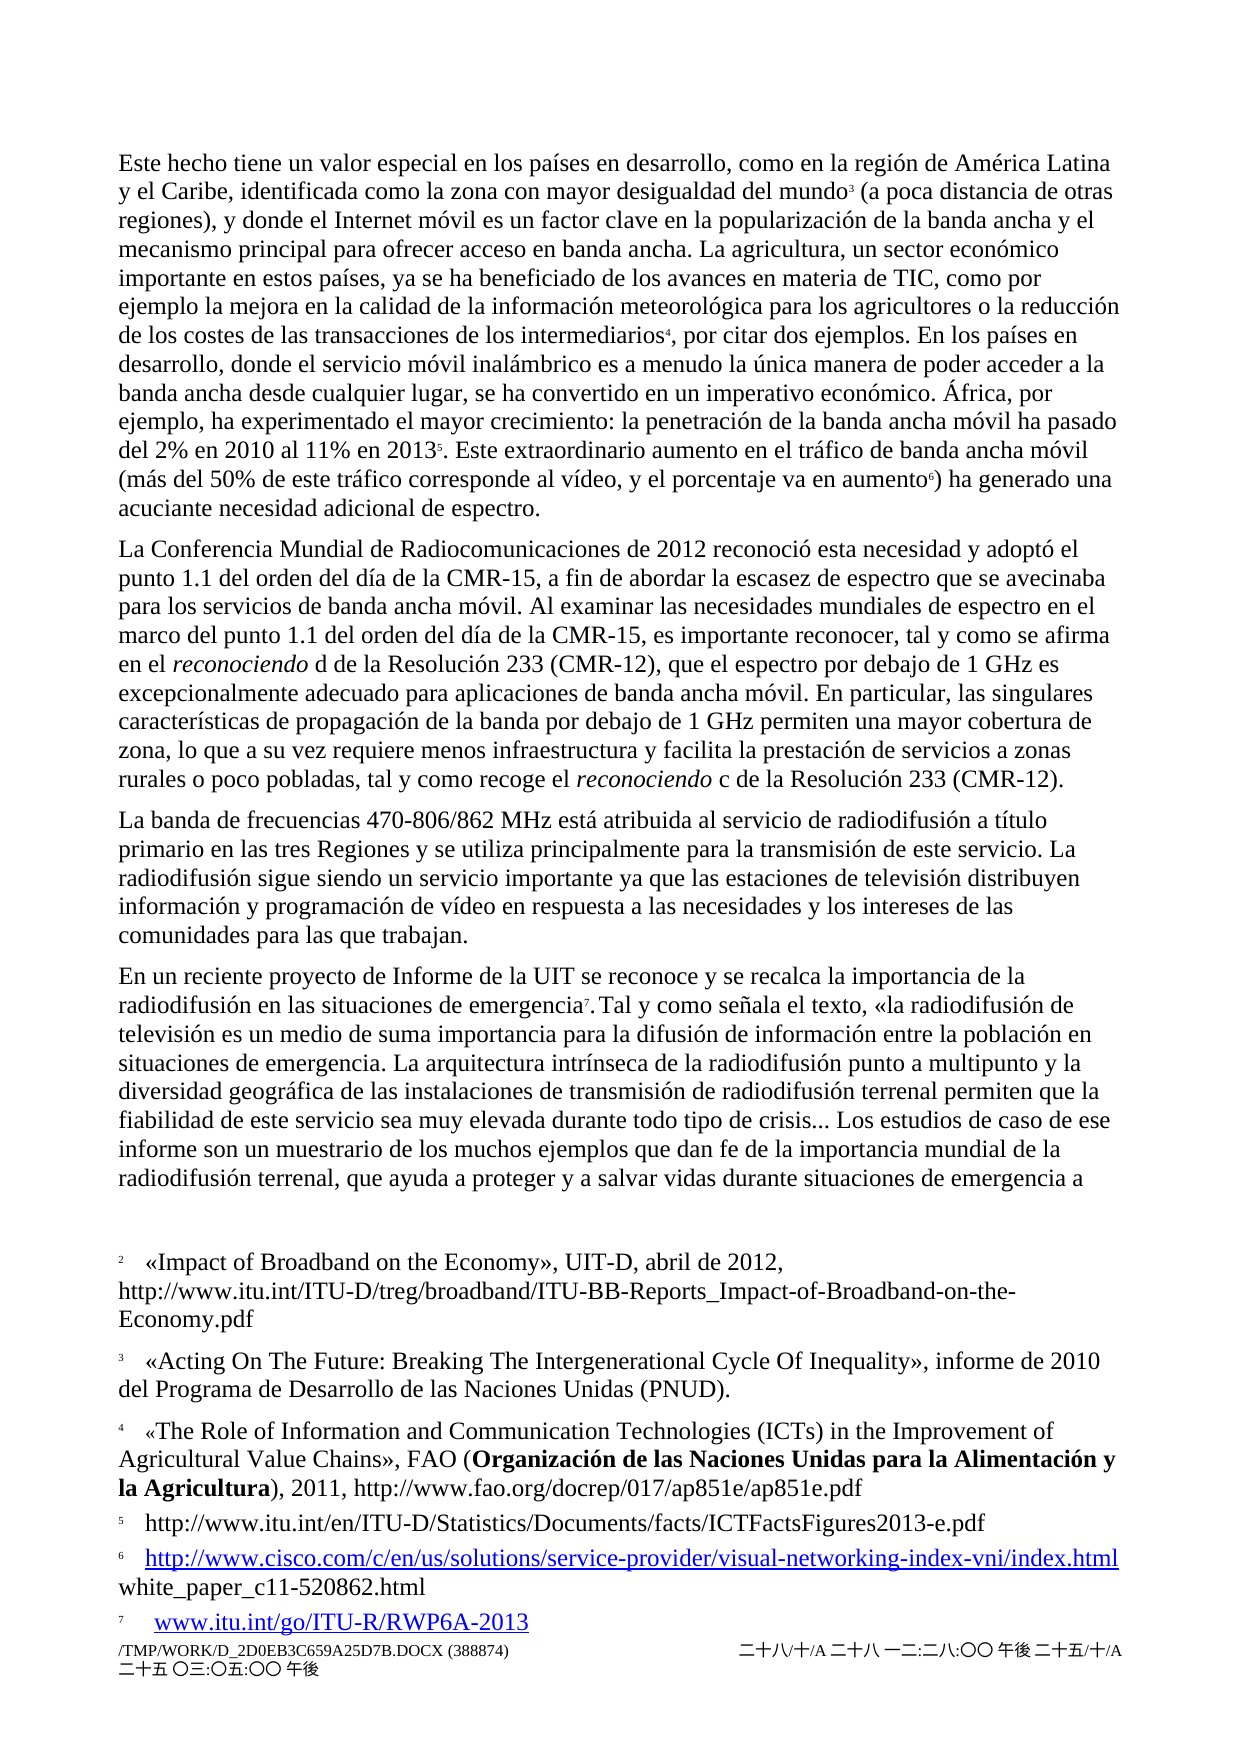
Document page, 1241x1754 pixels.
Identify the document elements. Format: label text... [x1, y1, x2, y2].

text En un reciente proyecto de Informe de la UIT se reconoce y se recalca la importancia de la radiodifusión en las situaciones de emergencia. Tal y como señala el texto, «la radiodifusión de televisión es un medio de suma importancia para la difusión de información entre la población en situaciones de emergencia. La arquitectura intrínseca de la radiodifusión punto a multipunto y la diversidad geográfica de las instalaciones de transmisión de radiodifusión terrenal permiten que la fiabilidad de este servicio sea muy elevada durante todo tipo de crisis... Los estudios de caso de ese informe son un muestrario de los muchos ejemplos que dan fe de la importancia mundial de la radiodifusión terrenal, que ayuda a proteger y a salvar vidas durante situaciones de emergencia a escala local, nacional e internacional.» . Existe un consenso generalizado en que, para las administraciones, proteger los servicios existentes (incluidos los servicios de radiodifusión) es prioritario. A este respecto, se propone que las estaciones móviles se sometan obligatoriamente a la aplicación del número 9.21 y que sea necesaria la coordinación explícita entre las estaciones móviles y otros servicios atribuidos a esta banda de frecuencias. [118, 961, 1122, 1191]
text Este hecho tiene un valor especial en los países en desarrollo, como en la región de América Latina y el Caribe, identificada como la zona con mayor desigualdad del mundo (a poca distancia de otras regiones), y donde el Internet móvil es un factor clave en la popularización de la banda ancha y el mecanismo principal para ofrecer acceso en banda ancha. La agricultura, un sector económico importante en estos países, ya se ha beneficiado de los avances en materia de TIC, como por ejemplo la mejora en la calidad de la información meteorológica para los agricultores o la reducción de los costes de las transacciones de los intermediarios, por citar dos ejemplos. En los países en desarrollo, donde el servicio móvil inalámbrico es a menudo la única manera de poder acceder a la banda ancha desde cualquier lugar, se ha convertido en un imperativo económico. África, por ejemplo, ha experimentado el mayor crecimiento: la penetración de la banda ancha móvil ha pasado del 2% en 2010 al 11% en 2013. Este extraordinario aumento en el tráfico de banda ancha móvil (más del 50% de este tráfico corresponde al vídeo, y el porcentaje va en aumento) ha generado una acuciante necesidad adicional de espectro. [118, 148, 1122, 521]
text La banda de frecuencias 470-806/862 MHz está atribuida al servicio de radiodifusión a título primario en las tres Regiones y se utiliza principalmente para la transmisión de este servicio. La radiodifusión sigue siendo un servicio importante ya que las estaciones de televisión distribuyen información y programación de vídeo en respuesta a las necesidades y los intereses de las comunidades para las que trabajan. [118, 805, 1122, 949]
text La Conferencia Mundial de Radiocomunicaciones de 2012 reconoció esta necesidad y adoptó el punto 1.1 del orden del día de la CMR-15, a fin de abordar la escasez de espectro que se avecinaba para los servicios de banda ancha móvil. Al examinar las necesidades mundiales de espectro en el marco del punto 1.1 del orden del día de la CMR-15, es importante reconocer, tal y como se afirma en el reconociendo d de la Resolución 233 (CMR-12), que el espectro por debajo de 1 GHz es excepcionalmente adecuado para aplicaciones de banda ancha móvil. En particular, las singulares características de propagación de la banda por debajo de 1 GHz permiten una mayor cobertura de zona, lo que a su vez requiere menos infraestructura y facilita la prestación de servicios a zonas rurales o poco pobladas, tal y como recoge el reconociendo c de la Resolución 233 (CMR-12). [118, 534, 1122, 793]
